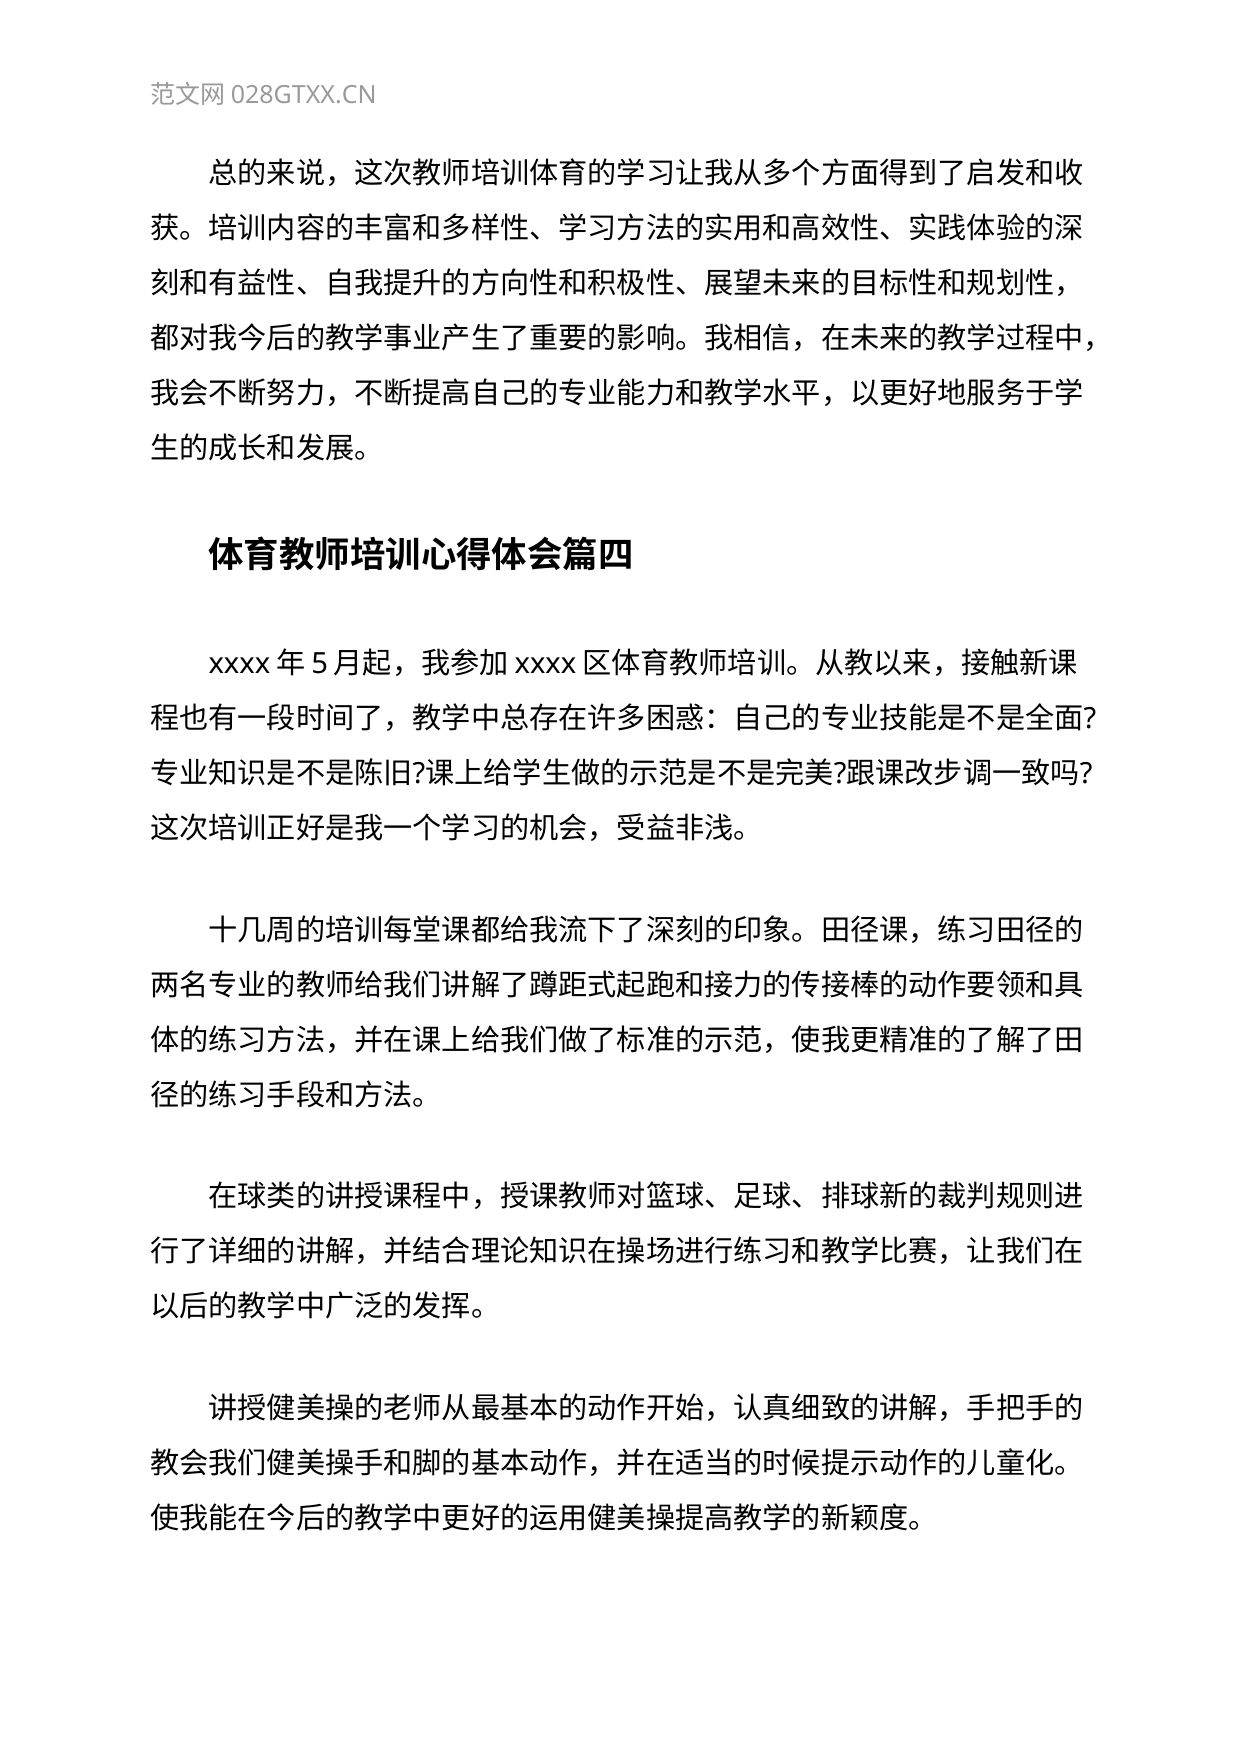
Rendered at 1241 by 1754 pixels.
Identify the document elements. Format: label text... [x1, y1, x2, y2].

text 讲授健美操的老师从最基本的动作开始，认真细致的讲解，手把手的教会我们健美操手和脚的基本动作，并在适当的时候提示动作的儿童化。使我能在今后的教学中更好的运用健美操提高教学的新颖度。 [150, 1384, 1090, 1537]
text xxxx年5月起，我参加xxxx区体育教师培训。从教以来，接触新课程也有一段时间了，教学中总存在许多困惑：自己的专业技能是不是全面?专业知识是不是陈旧?课上给学生做的示范是不是完美?跟课改步调一致吗?这次培训正好是我一个学习的机会，受益非浅。 [150, 640, 1090, 847]
text 十几周的培训每堂课都给我流下了深刻的印象。田径课，练习田径的两名专业的教师给我们讲解了蹲距式起跑和接力的传接棒的动作要领和具体的练习方法，并在课上给我们做了标准的示范，使我更精准的了解了田径的练习手段和方法。 [150, 906, 1090, 1113]
text 在球类的讲授课程中，授课教师对篮球、足球、排球新的裁判规则进行了详细的讲解，并结合理论知识在操场进行练习和教学比赛，让我们在以后的教学中广泛的发挥。 [150, 1173, 1090, 1325]
text 总的来说，这次教师培训体育的学习让我从多个方面得到了启发和收获。培训内容的丰富和多样性、学习方法的实用和高效性、实践体验的深刻和有益性、自我提升的方向性和积极性、展望未来的目标性和规划性，都对我今后的教学事业产生了重要的影响。我相信，在未来的教学过程中，我会不断努力，不断提高自己的专业能力和教学水平，以更好地服务于学生的成长和发展。 [150, 150, 1090, 467]
text 体育教师培训心得体会篇四 [150, 526, 1090, 577]
